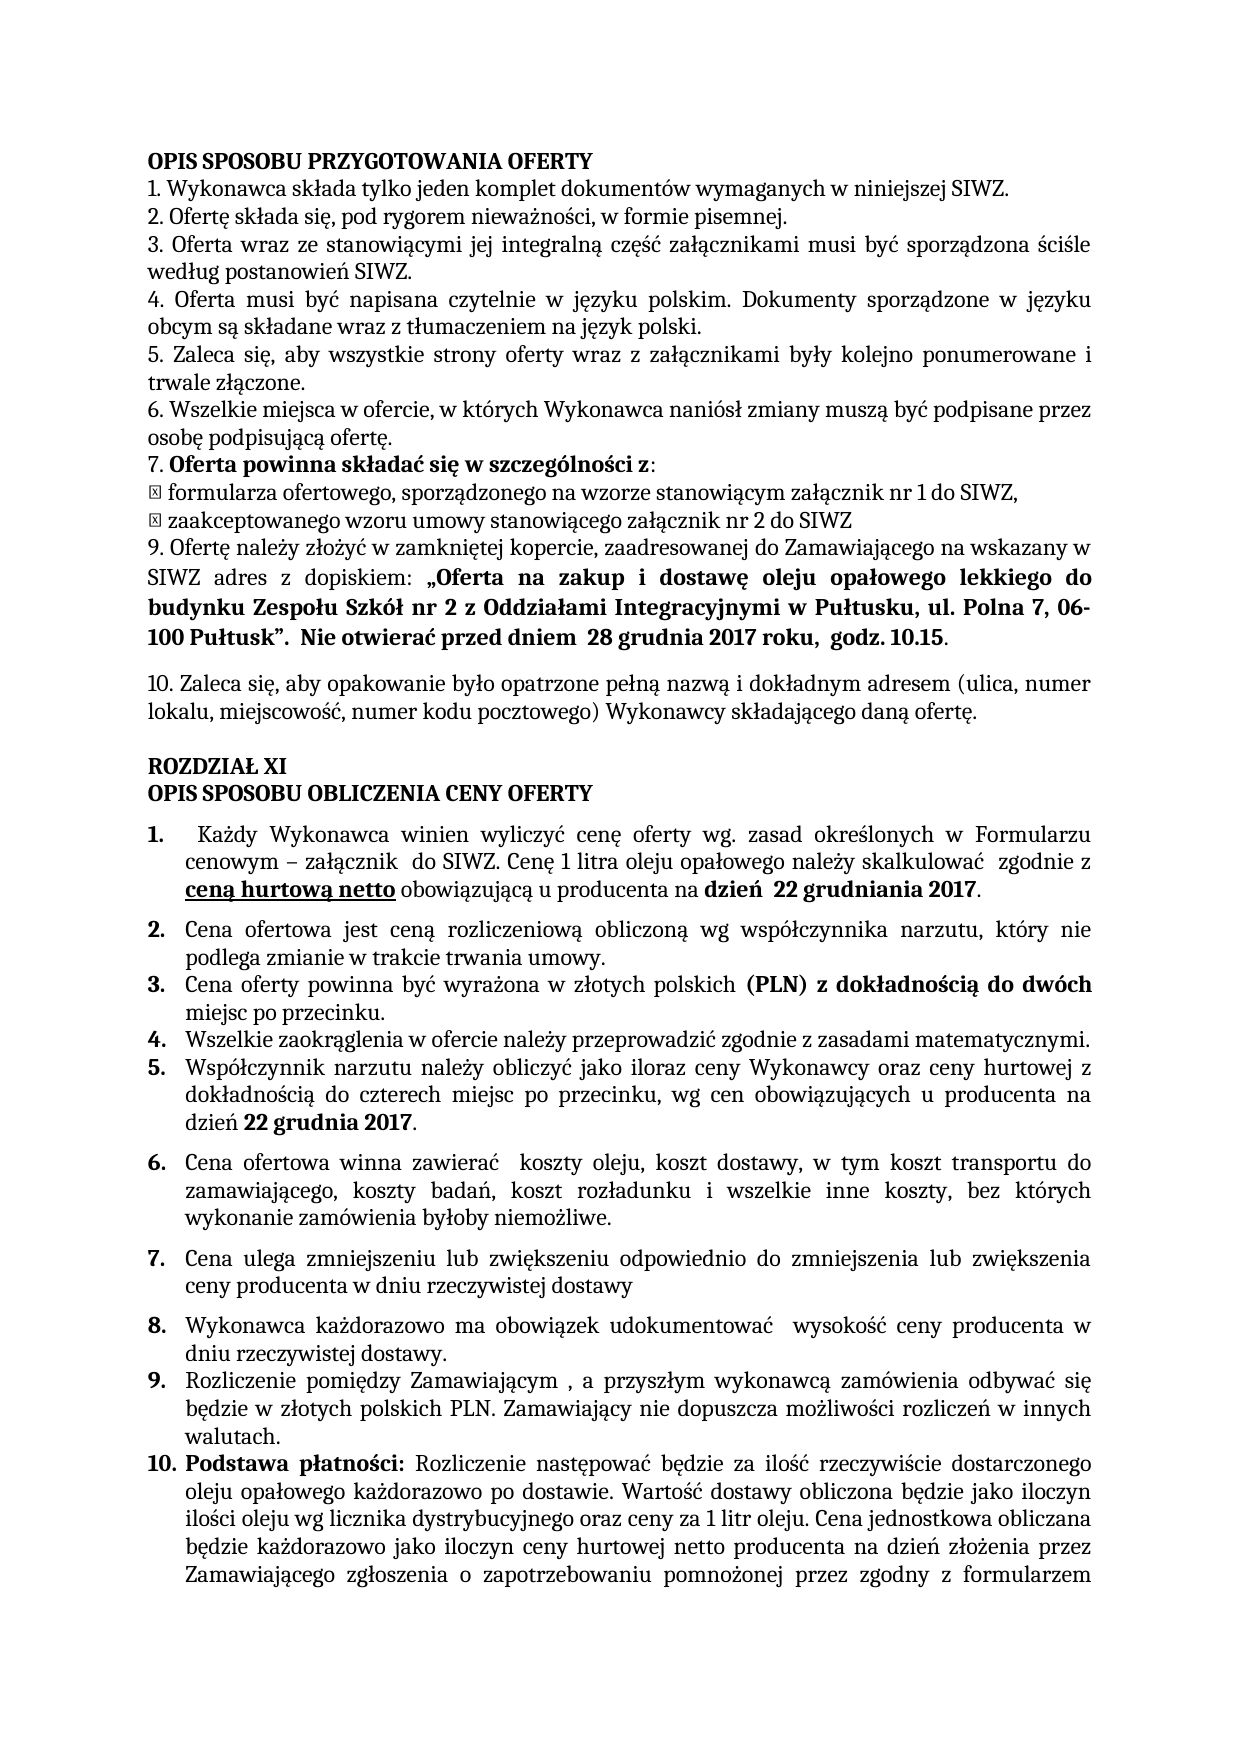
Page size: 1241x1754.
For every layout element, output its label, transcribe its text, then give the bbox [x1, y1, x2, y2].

text 4. Oferta musi być napisana czytelnie w języku polskim. Dokumenty sporządzone w języku obcym są składane wraz z tłumaczeniem na język polski. [148, 286, 1093, 341]
text 3. Oferta wraz ze stanowiącymi jej integralną część załącznikami musi być sporządzona ściśle według postanowień SIWZ. [148, 230, 1093, 286]
text 10. Zaleca się, aby opakowanie było opatrzone pełną nazwą i dokładnym adresem (ulica, numer lokalu, miejscowość, numer kodu pocztowego) Wykonawcy składającego daną ofertę. [148, 670, 1093, 725]
text  formularza ofertowego, sporządzonego na wzorze stanowiącym załącznik nr 1 do SIWZ, [148, 479, 1093, 506]
text 1. Wykonawca składa tylko jeden komplet dokumentów wymaganych w niniejszej SIWZ. [148, 175, 1093, 203]
text OPIS SPOSOBU PRZYGOTOWANIA OFERTY [148, 148, 1093, 175]
text 5. Zaleca się, aby wszystkie strony oferty wraz z załącznikami były kolejno ponumerowane i trwale złączone. [148, 341, 1093, 396]
text 2. Ofertę składa się, pod rygorem nieważności, w formie pisemnej. [148, 203, 1093, 230]
text  zaakceptowanego wzoru umowy stanowiącego załącznik nr 2 do SIWZ [148, 506, 1093, 534]
text 6. Wszelkie miejsca w ofercie, w których Wykonawca naniósł zmiany muszą być podpisane przez osobę podpisującą ofertę. [148, 396, 1093, 451]
text 7. Oferta powinna składać się w szczególności z: [148, 451, 1093, 479]
list Cena oferty powinna być wyrażona w złotych polskich (PLN) z dokładnością do dwóch miejsc po przecinku. [148, 971, 1093, 1026]
list Wykonawca każdorazowo ma obowiązek udokumentować wysokość ceny producenta w dniu rzeczywistej dostawy. [148, 1312, 1093, 1367]
list Każdy Wykonawca winien wyliczyć cenę oferty wg. zasad określonych w Formularzu cenowym – załącznik do SIWZ. Cenę 1 litra oleju opałowego należy skalkulować zgodnie z ceną hurtową netto obowiązującą u producenta na dzień 22 grudniania 2017. [148, 820, 1093, 903]
text ROZDZIAŁ XI [148, 753, 1093, 780]
text OPIS SPOSOBU OBLICZENIA CENY OFERTY [148, 780, 1093, 808]
list Rozliczenie pomiędzy Zamawiającym , a przyszłym wykonawcą zamówienia odbywać się będzie w złotych polskich PLN. Zamawiający nie dopuszcza możliwości rozliczeń w innych walutach. [148, 1367, 1093, 1450]
list Współczynnik narzutu należy obliczyć jako iloraz ceny Wykonawcy oraz ceny hurtowej z dokładnością do czterech miejsc po przecinku, wg cen obowiązujących u producenta na dzień 22 grudnia 2017. [148, 1054, 1093, 1137]
list Cena ofertowa winna zawierać koszty oleju, koszt dostawy, w tym koszt transportu do zamawiającego, koszty badań, koszt rozładunku i wszelkie inne koszty, bez których wykonanie zamówienia byłoby niemożliwe. [148, 1149, 1093, 1232]
list Wszelkie zaokrąglenia w ofercie należy przeprowadzić zgodnie z zasadami matematycznymi. [148, 1026, 1093, 1054]
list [148, 1450, 1093, 1588]
list Cena ofertowa jest ceną rozliczeniową obliczoną wg współczynnika narzutu, który nie podlega zmianie w trakcie trwania umowy. [148, 916, 1093, 971]
list Cena ulega zmniejszeniu lub zwiększeniu odpowiednio do zmniejszenia lub zwiększenia ceny producenta w dniu rzeczywistej dostawy [148, 1244, 1093, 1299]
text 9. Ofertę należy złożyć w zamkniętej kopercie, zaadresowanej do Zamawiającego na wskazany w SIWZ adres z dopiskiem: „Oferta na zakup i dostawę oleju opałowego lekkiego do budynku Zespołu Szkół nr 2 z Oddziałami Integracyjnymi w Pułtusku, ul. Polna 7, 06-100 Pułtusk”. Nie otwierać przed dniem 28 grudnia 2017 roku, godz. 10.15. [148, 534, 1093, 651]
